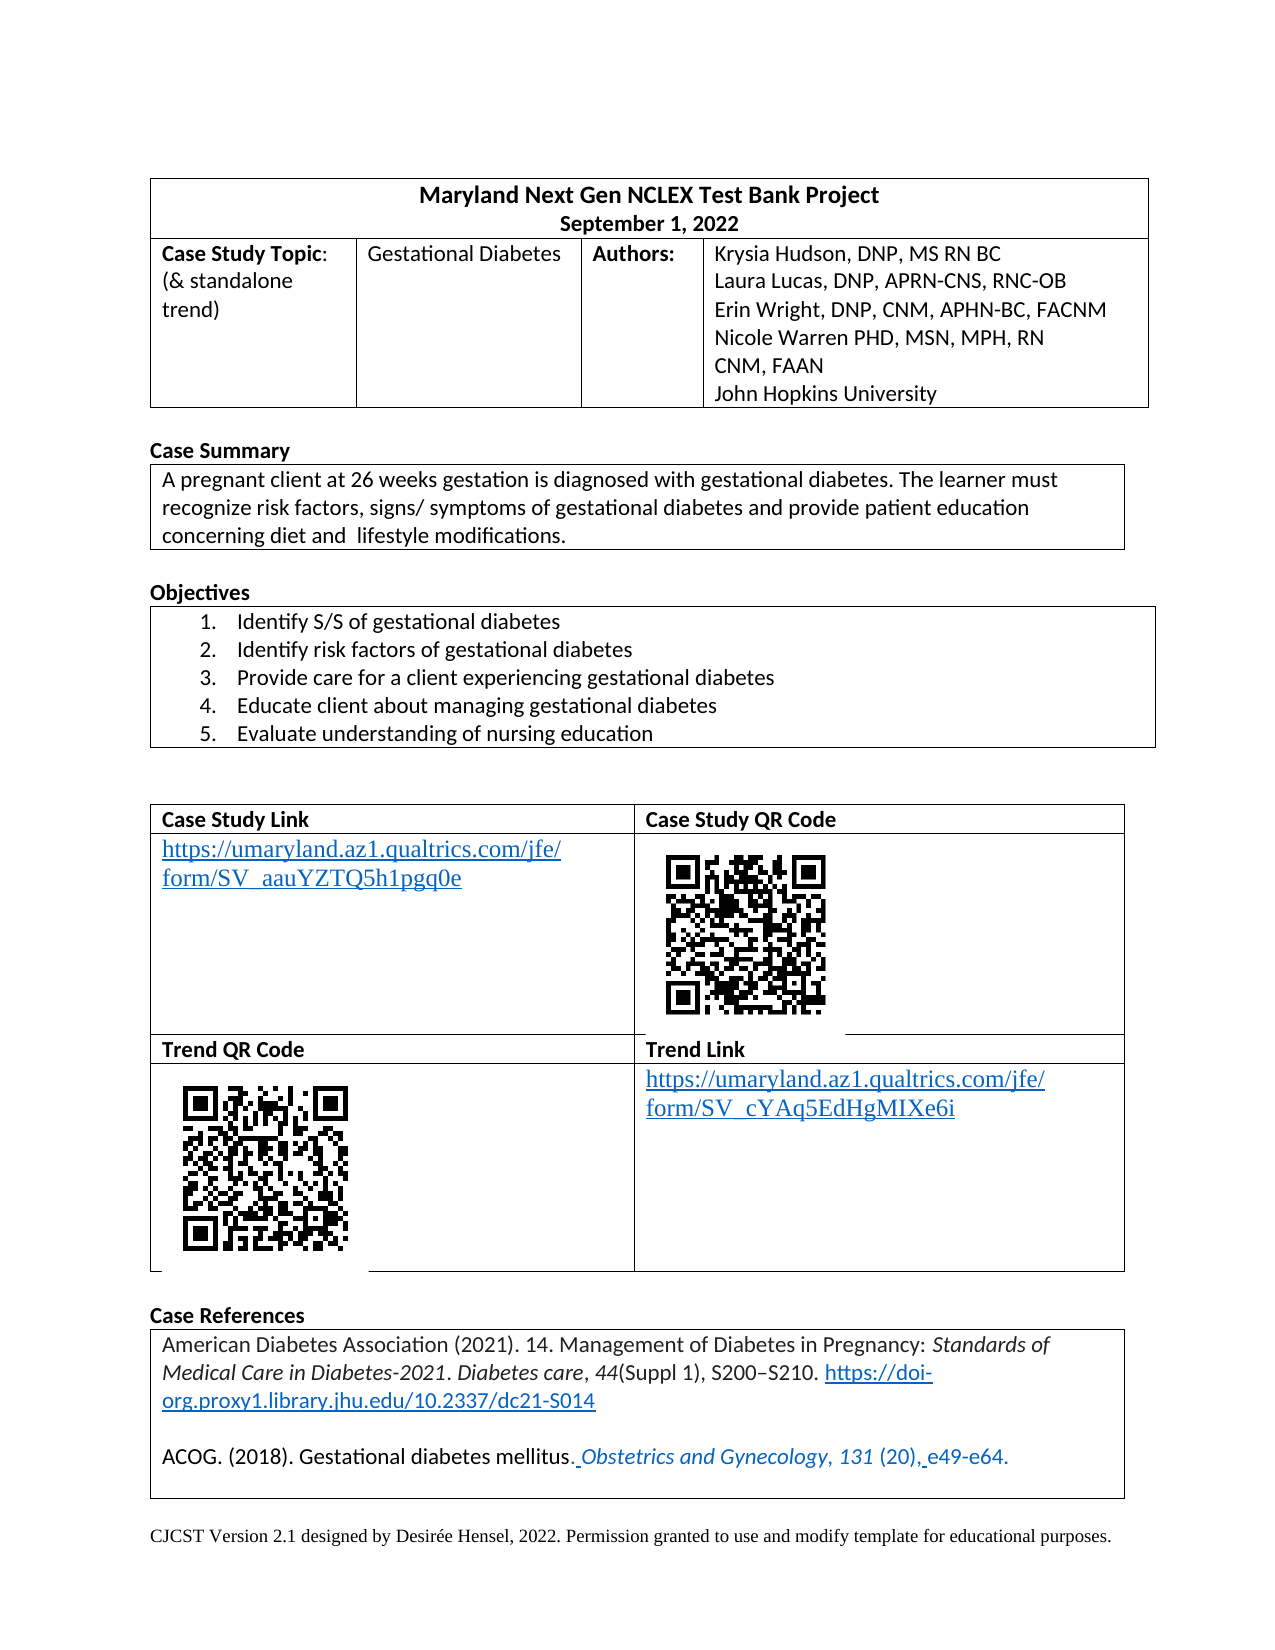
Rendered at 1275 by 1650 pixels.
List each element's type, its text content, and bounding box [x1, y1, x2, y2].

table_header Maryland Next Gen NCLEX Test Bank Project September 1, 2022 [151, 179, 1148, 238]
text Case References [150, 1301, 1125, 1329]
picture [645, 834, 846, 1035]
table_cell [846, 834, 1124, 1034]
table_header Case Study Link [151, 805, 634, 833]
table_cell Krysia Hudson, DNP, MS RN BC Laura Lucas, DNP, APRN-CNS, RNC-OB Erin Wright, DNP, CNM, APHN-BC, FACNM Nicole Warren PHD, MSN, MPH, RN CNM, FAAN John Hopkins University [704, 239, 1148, 407]
table_cell https://umaryland.az1.qualtrics.com/jfe/form/SV_aauYZTQ5h1pgq0e [151, 834, 634, 1034]
table_cell Case Study Topic: (& standalone trend) [151, 239, 356, 407]
table_cell Authors: [582, 239, 703, 407]
table_header A pregnant client at 26 weeks gestation is diagnosed with gestational diabetes. The learner must recognize risk factors, signs/ symptoms of gestational diabetes and provide patient education concerning diet and lifestyle modifications. [151, 465, 1124, 549]
text Case Summary [150, 436, 1125, 464]
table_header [151, 1330, 1124, 1498]
text Objectives [150, 578, 1125, 606]
table_cell Gestational Diabetes [357, 239, 581, 407]
table_cell https://umaryland.az1.qualtrics.com/jfe/form/SV_cYAq5EdHgMIXe6i [635, 1064, 1124, 1271]
table_cell [369, 1064, 634, 1271]
table_cell [635, 834, 645, 1034]
picture [161, 1064, 369, 1272]
table_header Case Study QR Code [635, 805, 1124, 833]
table_cell Trend Link [635, 1035, 1124, 1063]
table_header Identify S/S of gestational diabetes Identify risk factors of gestational diabetes Provide care for a client experiencing gestational diabetes Educate client about managing gestational diabetes Evaluate understanding of nursing education [561, 607, 1155, 747]
table_cell Trend QR Code [151, 1035, 634, 1063]
table_cell [151, 1064, 161, 1271]
